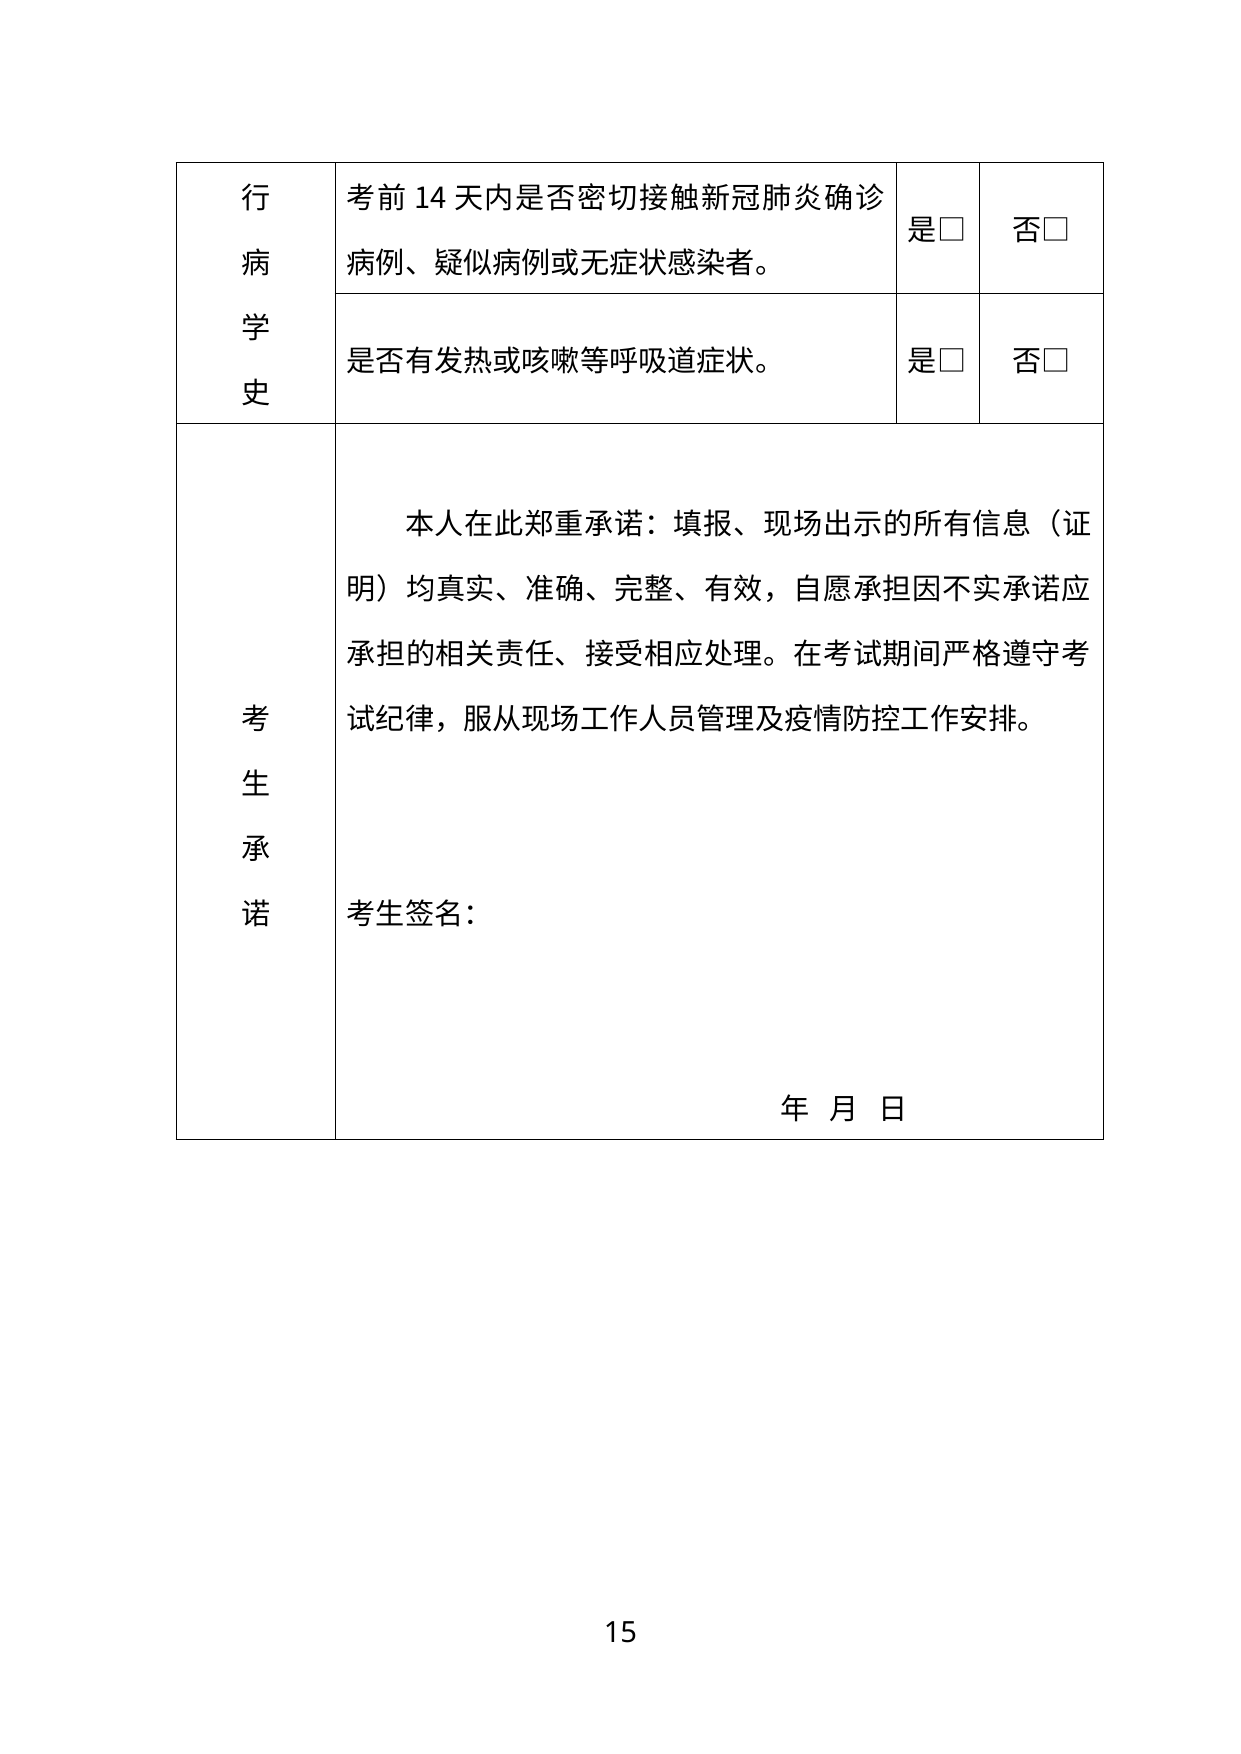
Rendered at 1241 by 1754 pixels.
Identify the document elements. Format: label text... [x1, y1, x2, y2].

table_cell 否□ [980, 163, 1103, 293]
table_cell 流 行 病 学 史 [177, 163, 335, 423]
table_cell 否□ [980, 294, 1103, 423]
table_cell 考前14天内是否密切接触新冠肺炎确诊病例、疑似病例或无症状感染者。 [336, 163, 896, 293]
table_cell 是否有发热或咳嗽等呼吸道症状。 [336, 294, 896, 423]
table_cell 是□ [897, 163, 979, 293]
table_cell 考 生 承 诺 [177, 424, 335, 1139]
table_cell 本人在此郑重承诺：填报、现场出示的所有信息（证明）均真实、准确、完整、有效，自愿承担因不实承诺应承担的相关责任、接受相应处理。在考试期间严格遵守考试纪律，服从现场工作人员管理及疫情防控工作安排。 考生签名： 年 月 日 [336, 424, 1103, 1139]
table_cell 是□ [897, 294, 979, 423]
